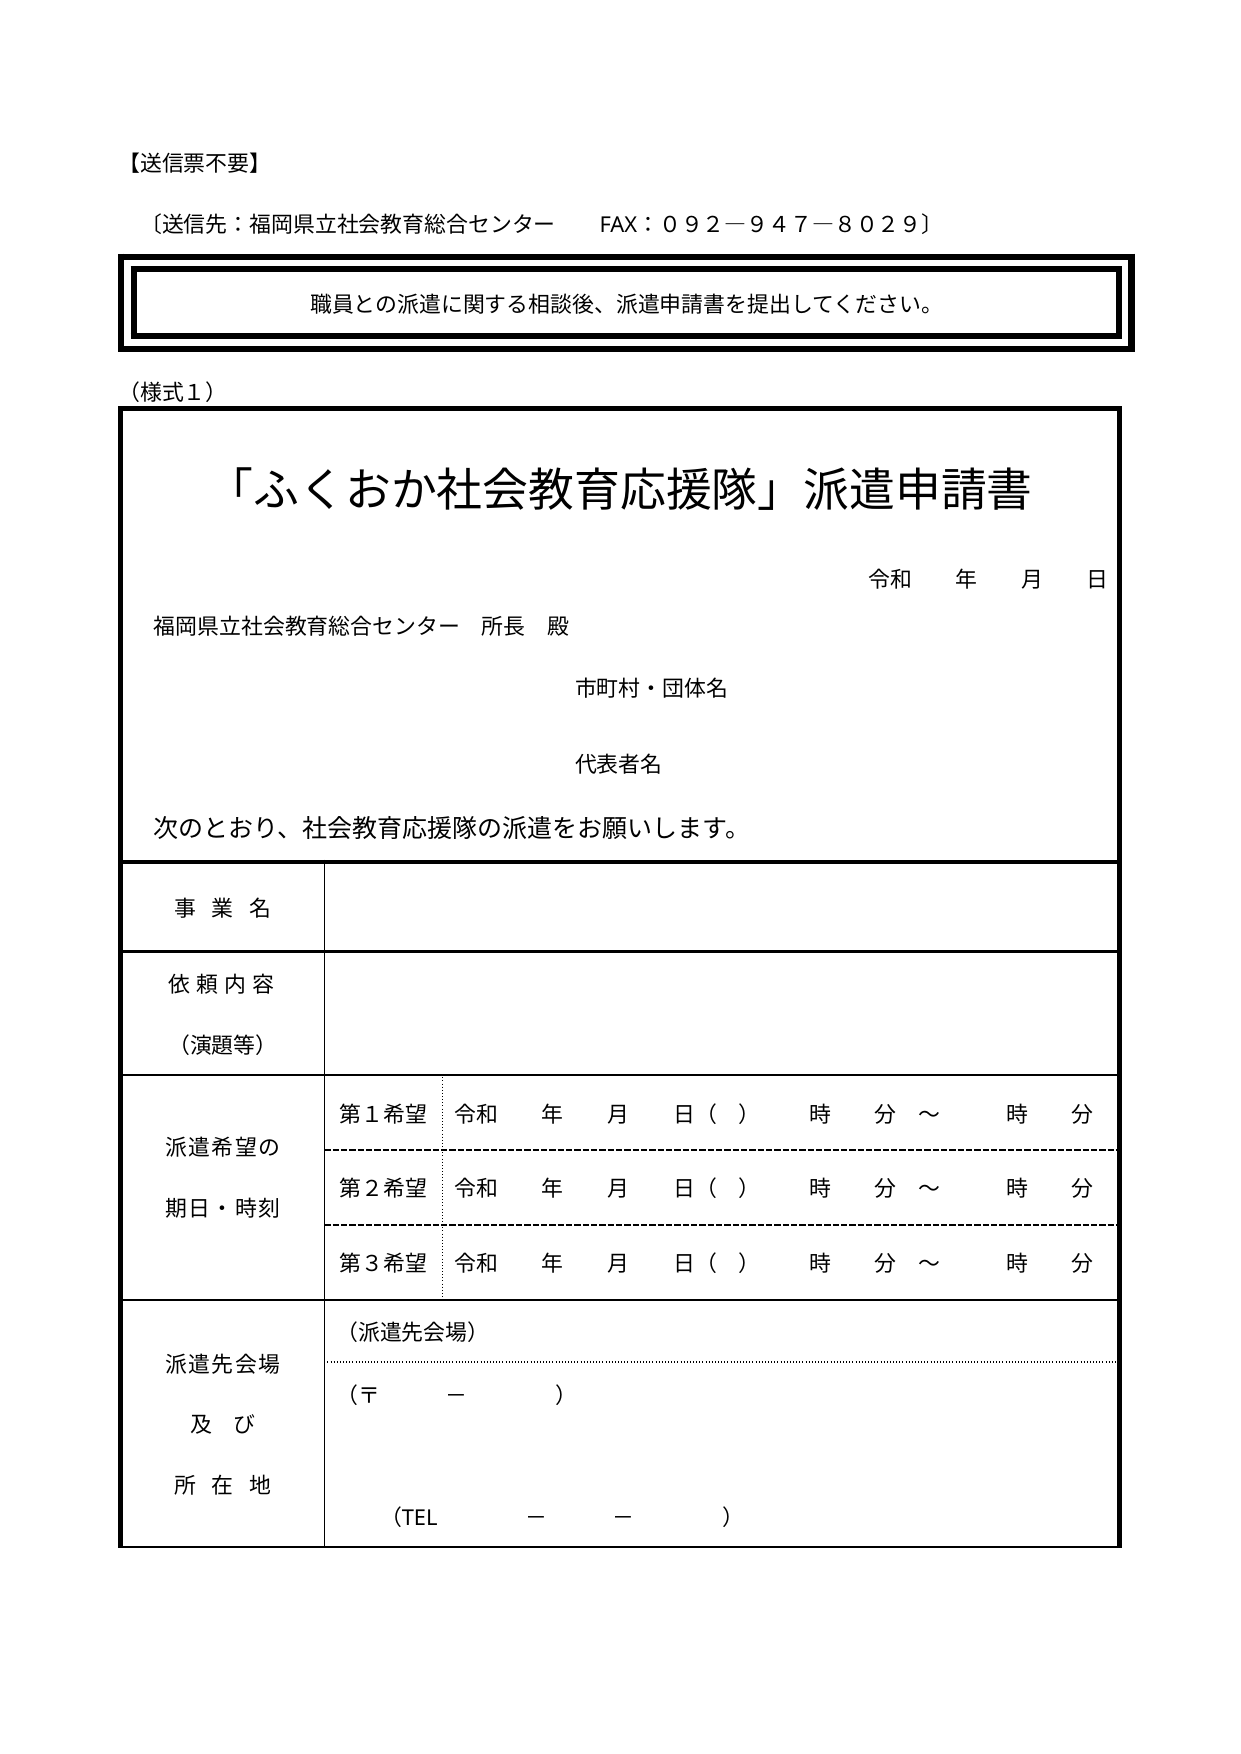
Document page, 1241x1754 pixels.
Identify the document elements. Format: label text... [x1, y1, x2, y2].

table_cell 依頼内容 （演題等） [123, 953, 324, 1074]
text 〔送信先：福岡県立社会教育総合センター FAX：０９２―９４７―８０２９〕 [118, 193, 1122, 253]
table_cell 令和 年 月 日（ ） 時 分 ～ 時 分 [443, 1149, 1117, 1224]
table_cell （〒 － ） （TEL － － ） [325, 1361, 1117, 1546]
table_cell 第２希望 [325, 1149, 443, 1224]
table_cell 令和 年 月 日（ ） 時 分 ～ 時 分 [443, 1224, 1117, 1298]
table_cell （派遣先会場） [325, 1301, 1117, 1361]
table_cell 派遣先会場 及 び 所在地 [123, 1301, 324, 1546]
table_cell 第１希望 [325, 1076, 443, 1149]
table_cell 第３希望 [325, 1224, 443, 1298]
table_cell 令和 年 月 日（ ） 時 分 ～ 時 分 [443, 1076, 1117, 1149]
text 【送信票不要】 [118, 132, 1122, 193]
table_header 職員との派遣に関する相談後、派遣申請書を提出してください。 [128, 260, 1125, 333]
text （様式１） [118, 374, 1122, 406]
table_cell 派遣希望の 期日・時刻 [123, 1076, 324, 1298]
table_cell [325, 953, 1117, 1074]
table_cell 事業名 [123, 864, 324, 950]
table_header 「ふくおか社会教育応援隊」派遣申請書 令和 年 月 日 福岡県立社会教育総合センター 所長 殿 市町村・団体名 代表者名 次のとおり、社会教育応援隊の派遣をお願いします。 [123, 411, 1117, 859]
table_cell [325, 864, 1117, 950]
